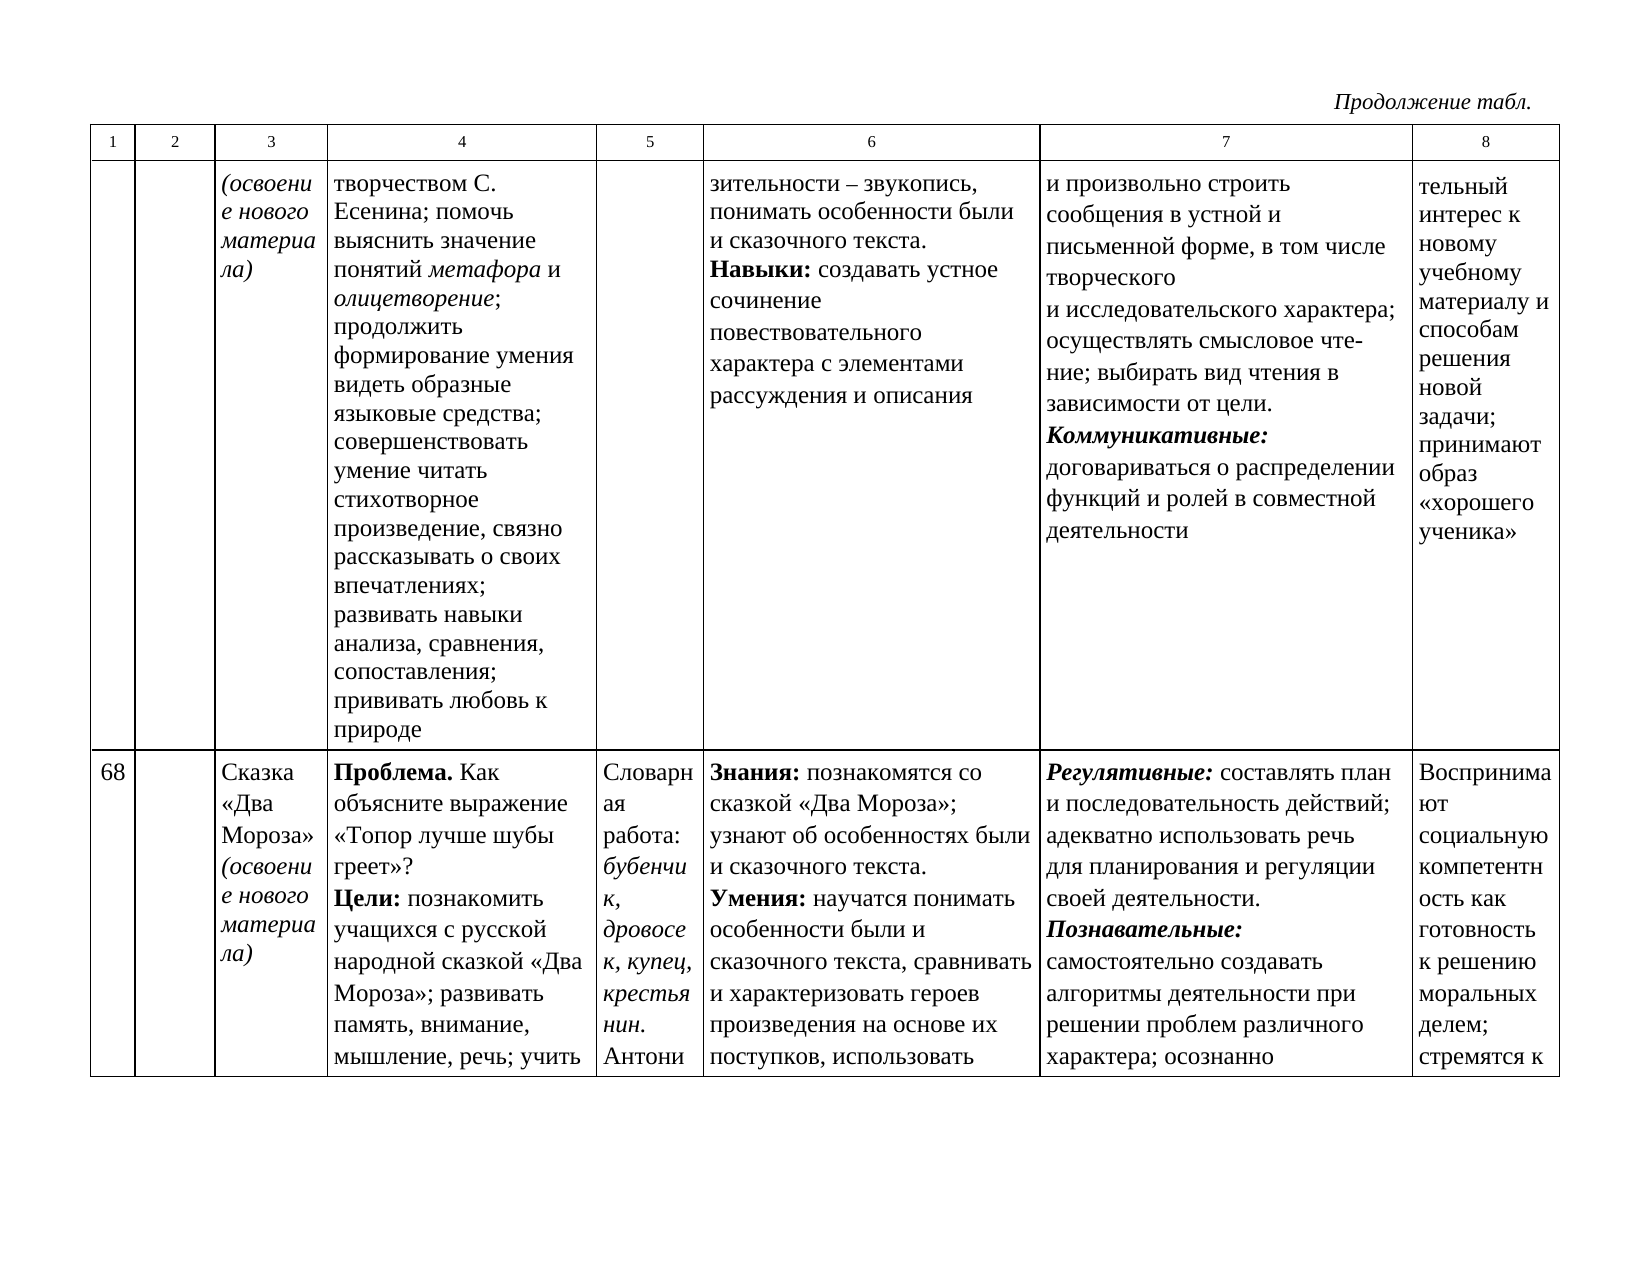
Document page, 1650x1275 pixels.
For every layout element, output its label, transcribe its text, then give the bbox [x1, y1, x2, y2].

table_cell [597, 161, 703, 749]
table_header 8 [1413, 125, 1559, 160]
table_cell и произвольно строить сообщения в устной и письменной форме, в том числе творческого и исследовательского характера; осуществлять смысловое чте- ние; выбирать вид чтения в зависимости от цели. Коммуникативные: договариваться о распределении функций и ролей в совместной деятельности [1041, 161, 1412, 749]
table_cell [216, 751, 327, 1076]
table_cell тельный интерес к новому учебному материалу и способам решения новой задачи; принимают образ «хорошего ученика» [1413, 161, 1559, 749]
table_header 1 [91, 125, 134, 160]
table_cell 68 [91, 750, 134, 1076]
table_header 5 [597, 125, 703, 160]
table_cell зительности – звукопись, понимать особенности были и сказочного текста. Навыки: создавать устное сочинение повествовательного характера с элементами рассуждения и описания [704, 161, 1039, 749]
table_cell [136, 751, 214, 1076]
table_cell (освоение нового материала) [216, 161, 327, 749]
table_cell [91, 161, 134, 749]
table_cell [1041, 751, 1412, 1076]
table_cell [1413, 751, 1559, 1076]
table_header 6 [704, 125, 1039, 160]
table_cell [597, 751, 703, 1076]
table_cell [136, 161, 214, 749]
table_header 3 [216, 125, 327, 160]
table_header 7 [1041, 125, 1412, 160]
table_cell творчеством С. Есенина; помочь выяснить значение понятий метафора и олицетворение; продолжить формирование умения видеть образные языковые средства; совершенствовать умение читать стихотворное произведение, связно рассказывать о своих впечатлениях; развивать навыки анализа, сравнения, сопоставления; прививать любовь к природе [328, 161, 596, 749]
text Продолжение табл. [118, 88, 1532, 115]
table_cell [704, 751, 1039, 1076]
table_header 4 [328, 125, 596, 160]
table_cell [328, 751, 596, 1076]
table_header 2 [136, 125, 214, 160]
